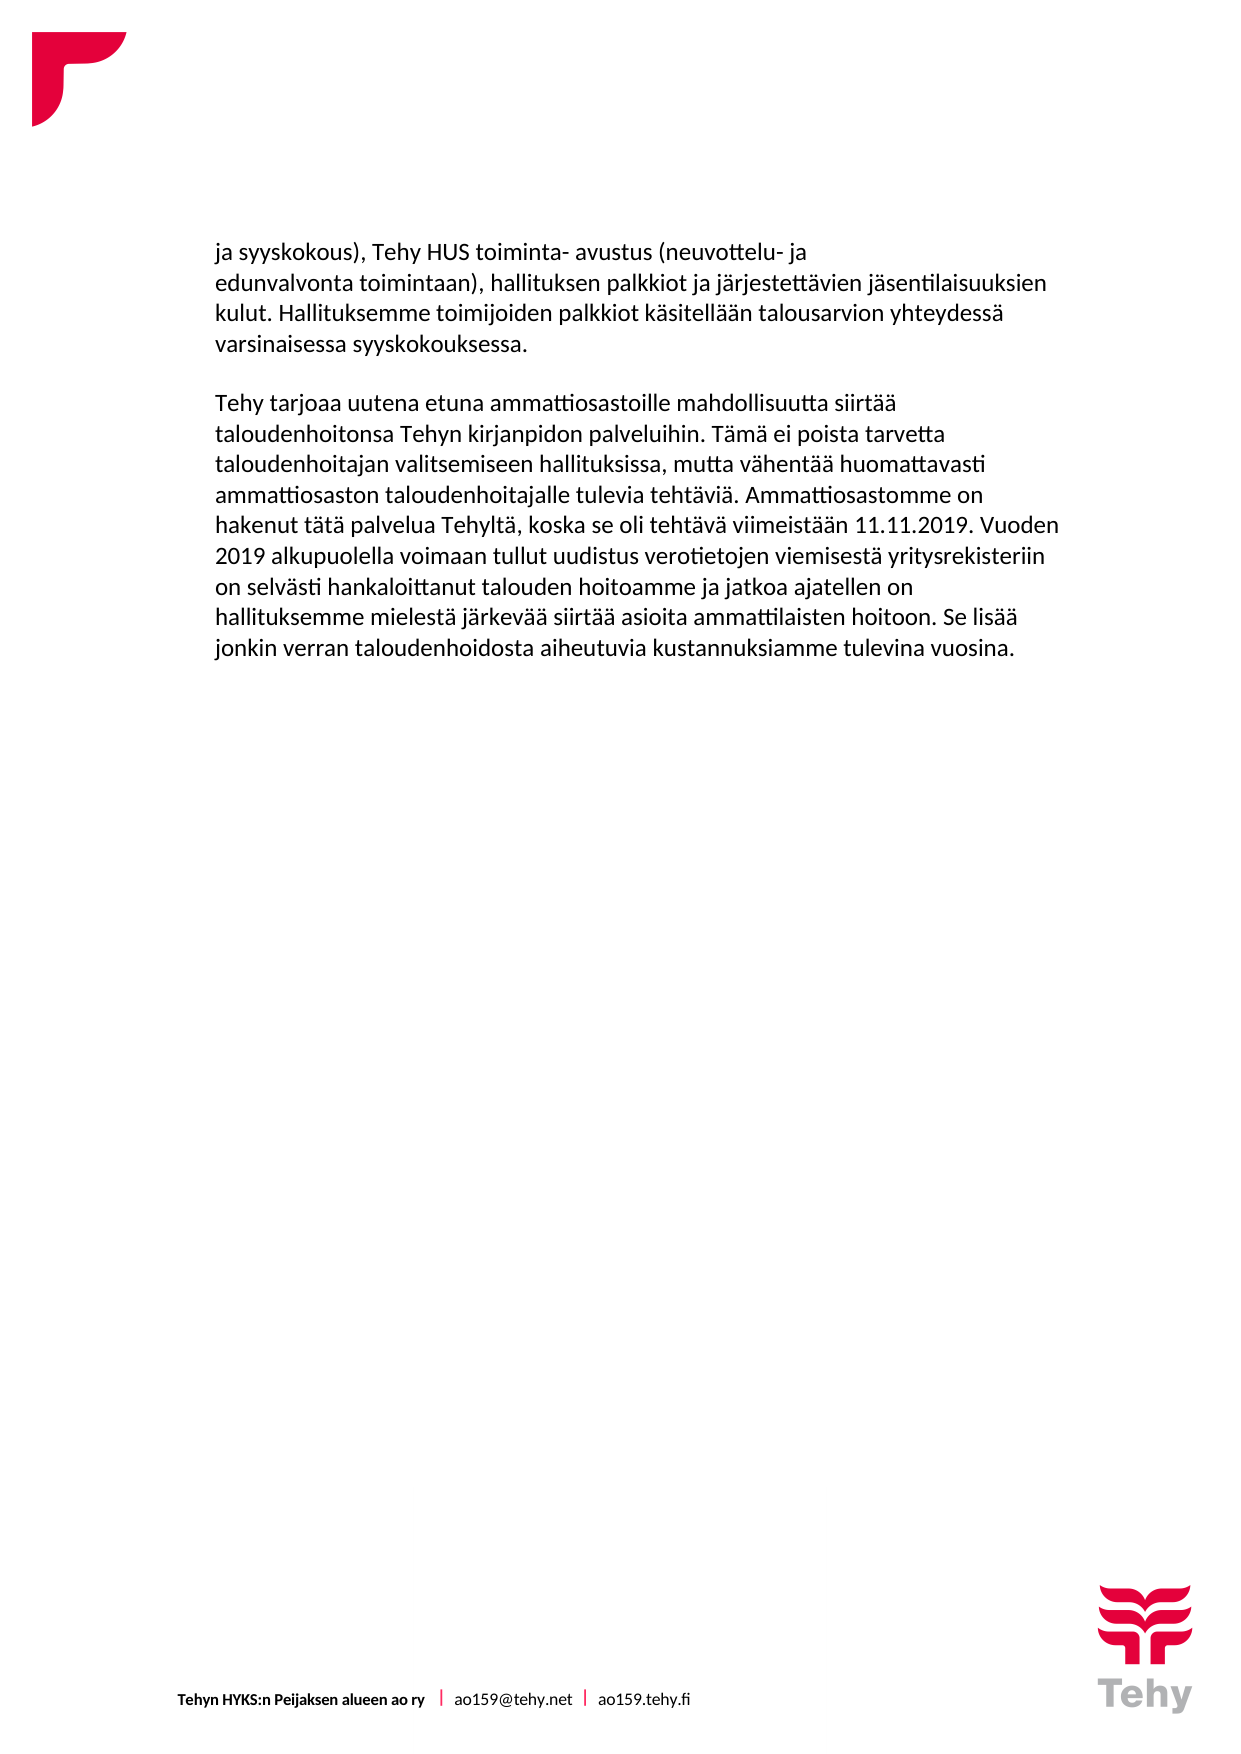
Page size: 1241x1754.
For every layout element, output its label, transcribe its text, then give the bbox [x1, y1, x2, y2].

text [215, 236, 1063, 358]
picture [0, 0, 1240, 268]
text Tehy tarjoaa uutena etuna ammattiosastoille mahdollisuutta siirtää taloudenhoitonsa Tehyn kirjanpidon palveluihin. Tämä ei poista tarvetta taloudenhoitajan valitsemiseen hallituksissa, mutta vähentää huomattavasti ammattiosaston taloudenhoitajalle tulevia tehtäviä. Ammattiosastomme on hakenut tätä palvelua Tehyltä, koska se oli tehtävä viimeistään 11.11.2019. Vuoden 2019 alkupuolella voimaan tullut uudistus verotietojen viemisestä yritysrekisteriin on selvästi hankaloittanut talouden hoitoamme ja jatkoa ajatellen on hallituksemme mielestä järkevää siirtää asioita ammattilaisten hoitoon. Se lisää jonkin verran taloudenhoidosta aiheutuvia kustannuksiamme tulevina vuosina. [215, 388, 1063, 662]
picture [1, 1487, 1239, 1754]
